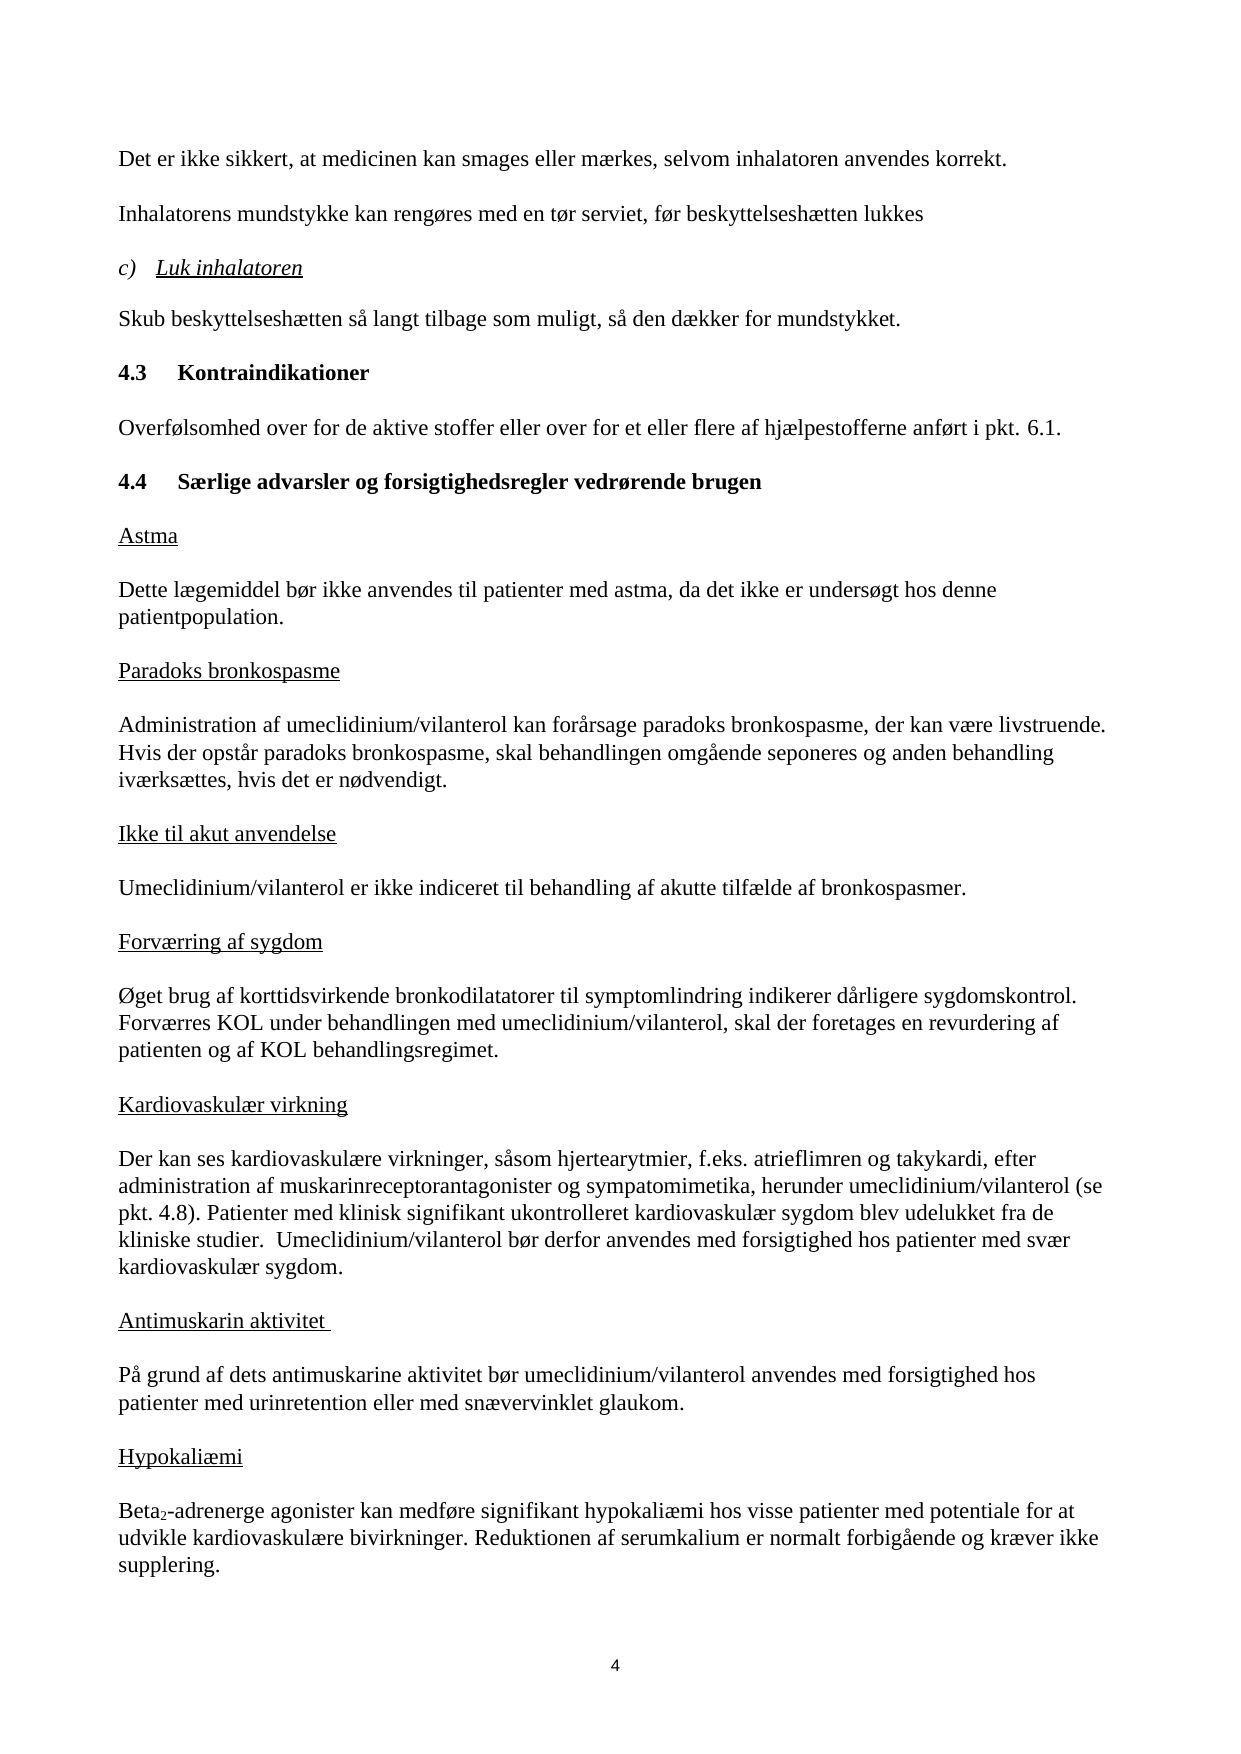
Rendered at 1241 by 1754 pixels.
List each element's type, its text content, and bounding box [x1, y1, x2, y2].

text Astma [118, 522, 1122, 549]
text Skub beskyttelseshætten så langt tilbage som muligt, så den dækker for mundstykket. [118, 305, 1122, 332]
text Paradoks bronkospasme [118, 657, 1122, 684]
text Forværring af sygdom [118, 928, 1122, 955]
text Umeclidinium/vilanterol er ikke indiceret til behandling af akutte tilfælde af bronkospasmer. [118, 874, 1122, 901]
text Beta2-adrenerge agonister kan medføre signifikant hypokaliæmi hos visse patienter med potentiale for at udvikle kardiovaskulære bivirkninger. Reduktionen af serumkalium er normalt forbigående og kræver ikke supplering. [118, 1469, 1122, 1578]
text Inhalatorens mundstykke kan rengøres med en tør serviet, før beskyttelseshætten lukkes [118, 199, 1122, 226]
text 4.3 Kontraindikationer [118, 359, 1122, 386]
text Kardiovaskulær virkning [118, 1090, 1122, 1117]
text Ikke til akut anvendelse [118, 819, 1122, 847]
text På grund af dets antimuskarine aktivitet bør umeclidinium/vilanterol anvendes med forsigtighed hos patienter med urinretention eller med snævervinklet glaukom. [118, 1361, 1122, 1415]
text 4.4 Særlige advarsler og forsigtighedsregler vedrørende brugen [118, 467, 1122, 494]
text Det er ikke sikkert, at medicinen kan smages eller mærkes, selvom inhalatoren anvendes korrekt. [118, 145, 1122, 172]
text Der kan ses kardiovaskulære virkninger, såsom hjertearytmier, f.eks. atrieflimren og takykardi, efter administration af muskarinreceptorantagonister og sympatomimetika, herunder umeclidinium/vilanterol (se pkt. 4.8). Patienter med klinisk signifikant ukontrolleret kardiovaskulær sygdom blev udelukket fra de kliniske studier. Umeclidinium/vilanterol bør derfor anvendes med forsigtighed hos patienter med svær kardiovaskulær sygdom. [118, 1144, 1122, 1280]
text Dette lægemiddel bør ikke anvendes til patienter med astma, da det ikke er undersøgt hos denne patientpopulation. [118, 576, 1122, 630]
text Øget brug af korttidsvirkende bronkodilatatorer til symptomlindring indikerer dårligere sygdomskontrol. Forværres KOL under behandlingen med umeclidinium/vilanterol, skal der foretages en revurdering af patienten og af KOL behandlingsregimet. [118, 982, 1122, 1063]
text Overfølsomhed over for de aktive stoffer eller over for et eller flere af hjælpestofferne anført i pkt. 6.1. [118, 413, 1122, 440]
text Antimuskarin aktivitet [118, 1307, 1122, 1334]
list Luk inhalatoren [118, 253, 1122, 280]
text Hypokaliæmi [118, 1442, 1122, 1469]
text Administration af umeclidinium/vilanterol kan forårsage paradoks bronkospasme, der kan være livstruende. Hvis der opstår paradoks bronkospasme, skal behandlingen omgående seponeres og anden behandling iværksættes, hvis det er nødvendigt. [118, 711, 1122, 792]
